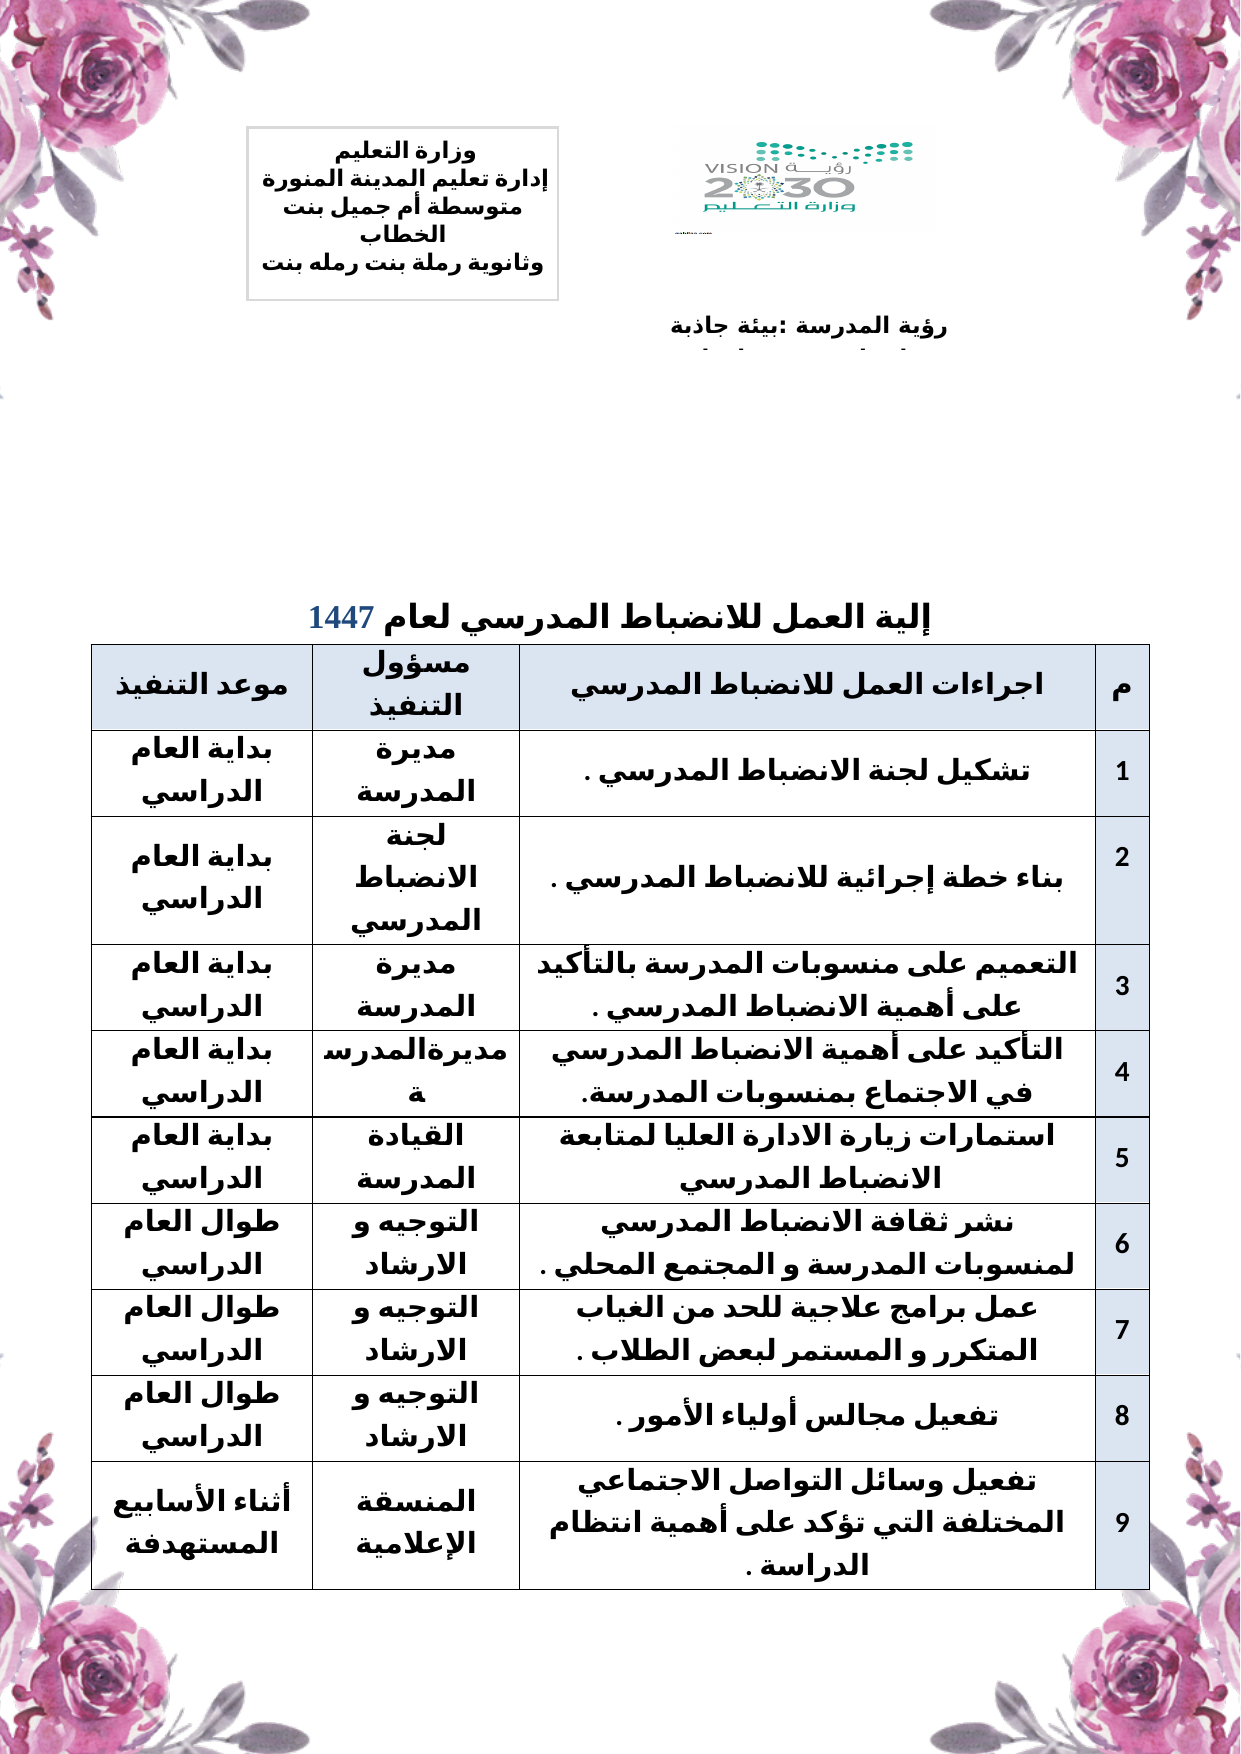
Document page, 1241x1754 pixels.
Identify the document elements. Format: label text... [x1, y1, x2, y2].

table_cell المنسقة الإعلامية [313, 1462, 519, 1589]
table_cell بداية العام الدراسي [92, 731, 312, 816]
table_cell 6 [1096, 1204, 1149, 1288]
table_cell التأكيد على أهمية الانضباط المدرسي في الاجتماع بمنسوبات المدرسة. [520, 1031, 1095, 1116]
table_cell بداية العام الدراسي [92, 1031, 312, 1116]
table_header م [1096, 645, 1149, 729]
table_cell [92, 1462, 312, 1589]
table_header موعد التنفيذ [92, 645, 312, 729]
table_cell 9 [1096, 1462, 1149, 1589]
table_cell تفعيل مجالس أولياء الأمور . [520, 1376, 1095, 1461]
table_cell بناء خطة إجرائية للانضباط المدرسي . [520, 817, 1095, 944]
table_cell تشكيل لجنة الانضباط المدرسي . [520, 731, 1095, 816]
table_header مسؤول التنفيذ [313, 645, 519, 729]
table_cell استمارات زيارة الادارة العليا لمتابعة الانضباط المدرسي [520, 1118, 1095, 1202]
table_cell بداية العام الدراسي [92, 817, 312, 944]
table_cell التوجيه و الارشاد [313, 1376, 519, 1461]
table_cell 3 [1096, 945, 1149, 1030]
table_cell 1 [1096, 731, 1149, 816]
table_cell مديرة المدرسة [313, 731, 519, 816]
table_cell طوال العام الدراسي [92, 1376, 312, 1461]
table_cell نشر ثقافة الانضباط المدرسي لمنسوبات المدرسة و المجتمع المحلي . [520, 1204, 1095, 1288]
table_cell 7 [1096, 1290, 1149, 1374]
table_cell طوال العام الدراسي [92, 1290, 312, 1374]
table_cell تفعيل وسائل التواصل الاجتماعي المختلفة التي تؤكد على أهمية انتظام الدراسة . [520, 1462, 1095, 1589]
table_header اجراءات العمل للانضباط المدرسي [520, 645, 1095, 729]
table_cell القيادة المدرسة [313, 1118, 519, 1202]
table_cell بداية العام الدراسي [92, 1118, 312, 1202]
table_cell 5 [1096, 1118, 1149, 1202]
table_cell مديرة المدرسة [313, 945, 519, 1030]
table_cell طوال العام الدراسي [92, 1204, 312, 1288]
table_cell 2 [1096, 817, 1149, 944]
picture [0, 0, 1241, 1754]
table_cell التوجيه و الارشاد [313, 1290, 519, 1374]
table_cell 4 [1096, 1031, 1149, 1116]
table_cell 8 [1096, 1376, 1149, 1461]
table_cell مديرةالمدرسة [313, 1031, 519, 1116]
table_cell التعميم على منسوبات المدرسة بالتأكيد على أهمية الانضباط المدرسي . [520, 945, 1095, 1030]
text إلية العمل للانضباط المدرسي لعام 1447 [187, 597, 1053, 636]
table_cell بداية العام الدراسي [92, 945, 312, 1030]
table_cell التوجيه و الارشاد [313, 1204, 519, 1288]
table_cell لجنة الانضباط المدرسي [313, 817, 519, 944]
table_cell عمل برامج علاجية للحد من الغياب المتكرر و المستمر لبعض الطلاب . [520, 1290, 1095, 1374]
